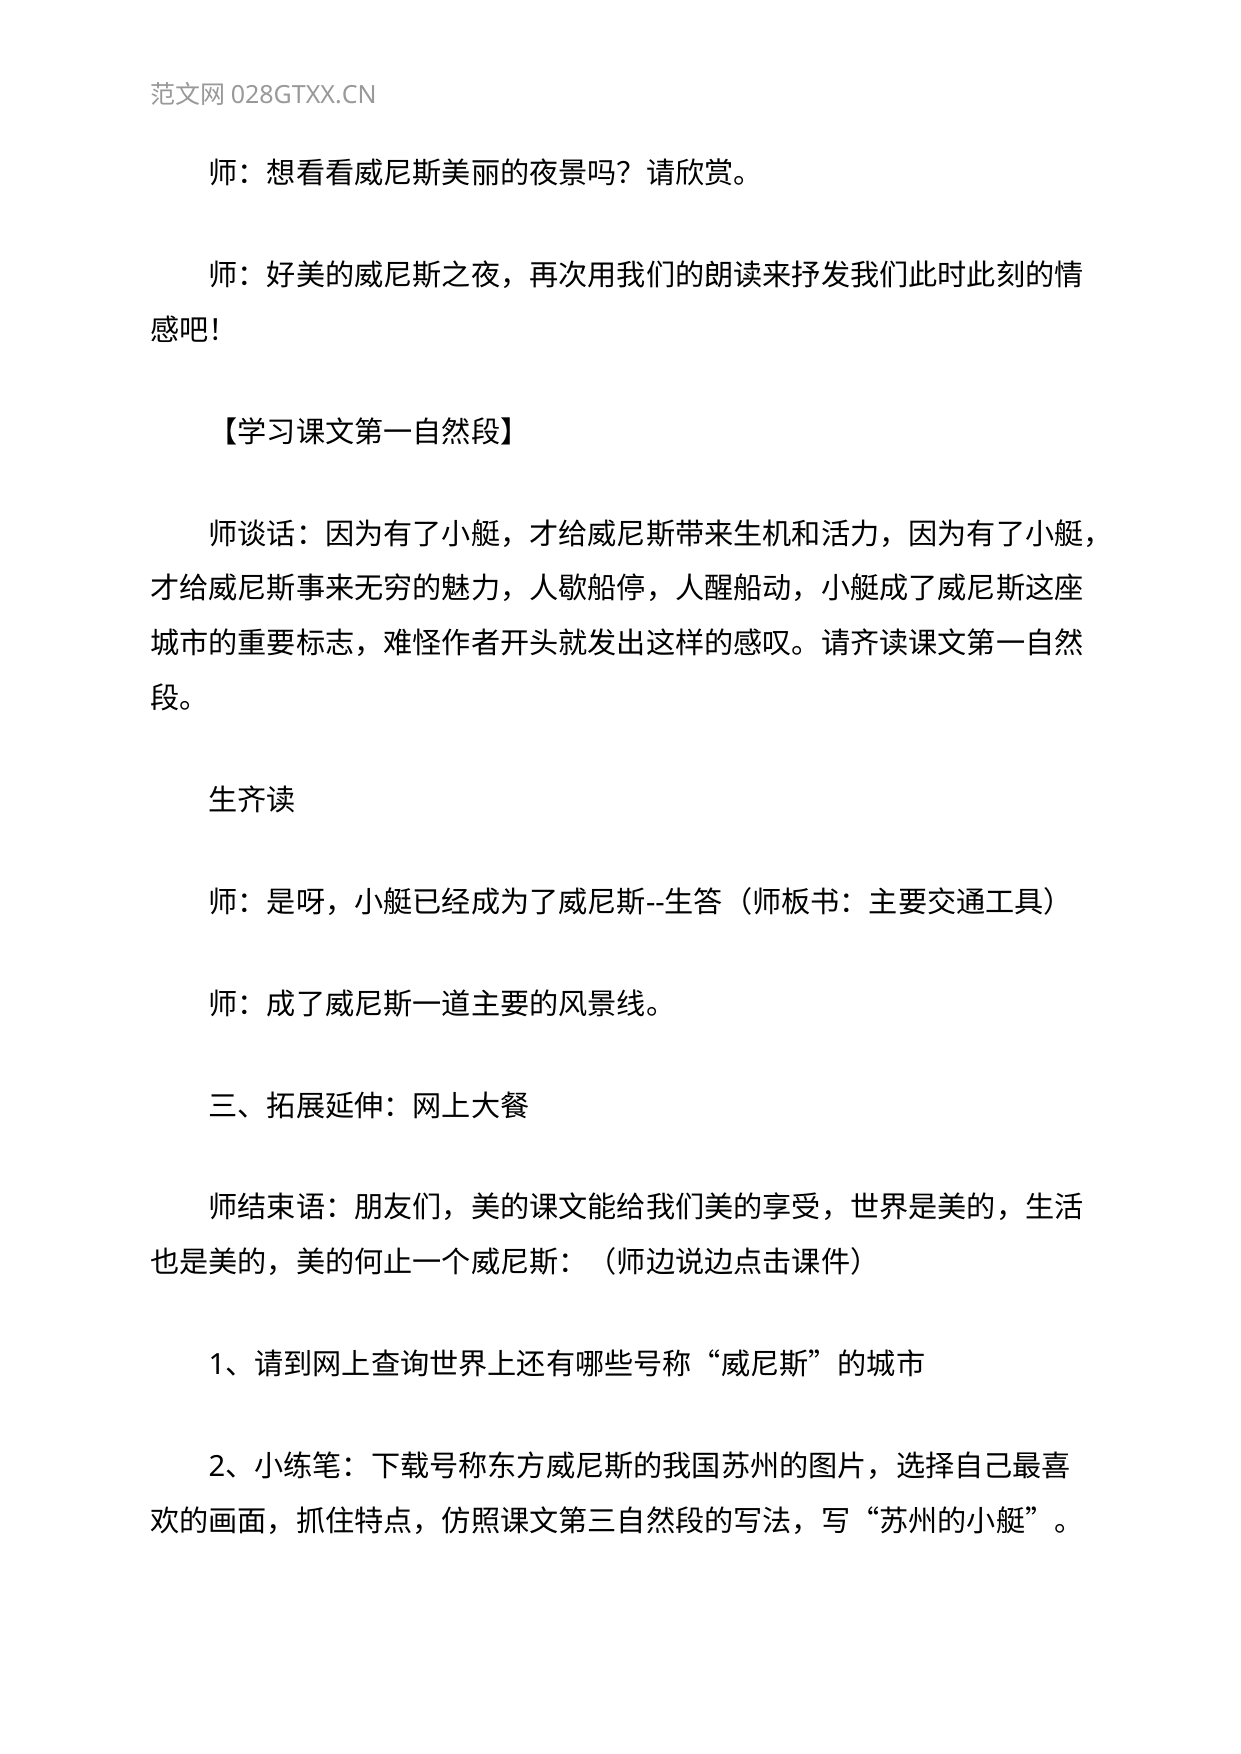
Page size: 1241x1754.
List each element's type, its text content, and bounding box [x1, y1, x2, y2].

text 师：是呀，小艇已经成为了威尼斯--生答（师板书：主要交通工具） [150, 878, 1090, 921]
text 师谈话：因为有了小艇，才给威尼斯带来生机和活力，因为有了小艇，才给威尼斯事来无穷的魅力，人歇船停，人醒船动，小艇成了威尼斯这座城市的重要标志，难怪作者开头就发出这样的感叹。请齐读课文第一自然段。 [150, 510, 1090, 717]
text 师结束语：朋友们，美的课文能给我们美的享受，世界是美的，生活也是美的，美的何止一个威尼斯：（师边说边点击课件） [150, 1184, 1090, 1281]
text 生齐读 [150, 777, 1090, 819]
text 师：想看看威尼斯美丽的夜景吗？请欣赏。 [150, 150, 1090, 192]
text 2、小练笔：下载号称东方威尼斯的我国苏州的图片，选择自己最喜欢的画面，抓住特点，仿照课文第三自然段的写法，写“苏州的小艇”。 [150, 1443, 1090, 1540]
text 三、拓展延伸：网上大餐 [150, 1082, 1090, 1124]
text 师：好美的威尼斯之夜，再次用我们的朗读来抒发我们此时此刻的情感吧！ [150, 252, 1090, 349]
text 【学习课文第一自然段】 [150, 408, 1090, 451]
text 师：成了威尼斯一道主要的风景线。 [150, 980, 1090, 1023]
text 1、请到网上查询世界上还有哪些号称“威尼斯”的城市 [150, 1341, 1090, 1383]
